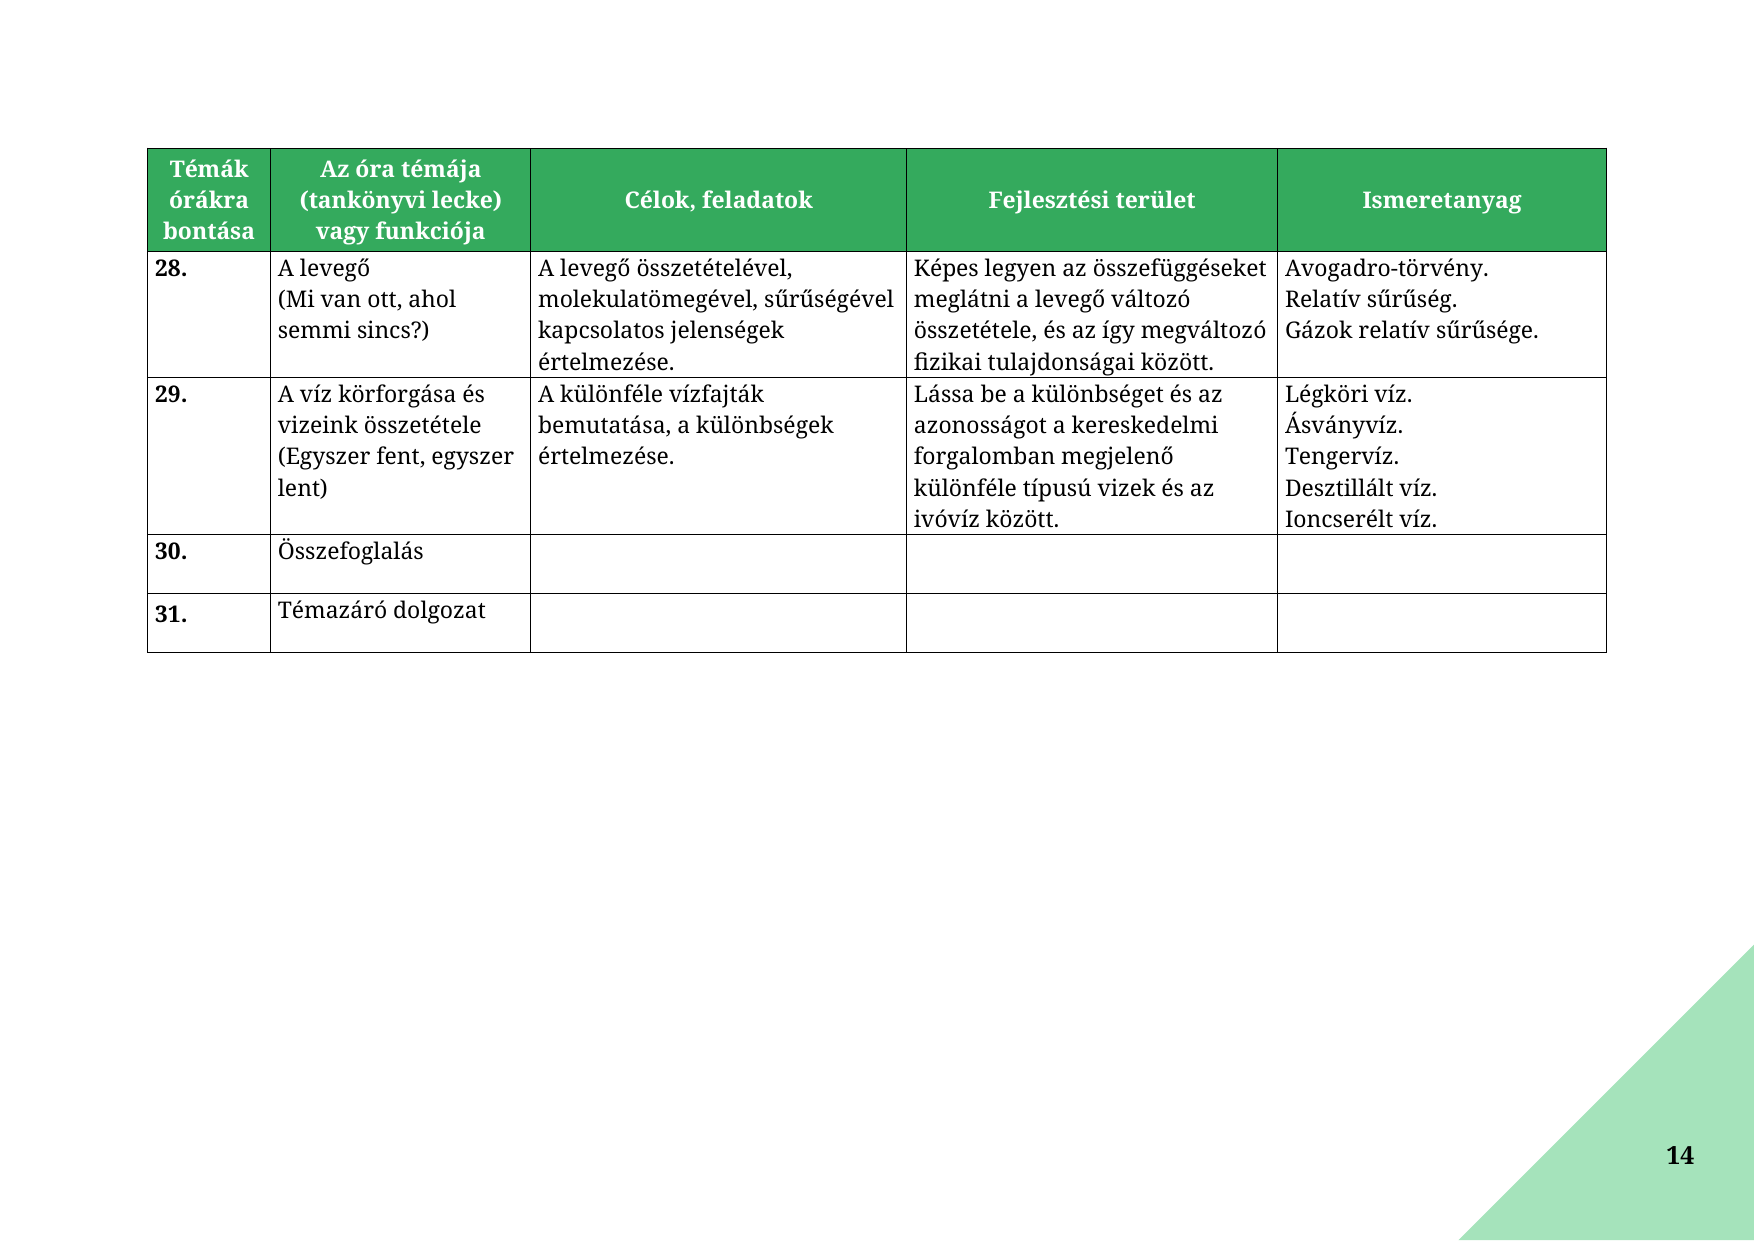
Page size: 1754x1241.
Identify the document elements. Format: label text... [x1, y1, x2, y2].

table_cell A levegő összetételével, molekulatömegével, sűrűségével kapcsolatos jelenségek értelmezése. [531, 252, 906, 377]
table_cell [531, 535, 906, 593]
table_cell [907, 535, 1277, 593]
table_cell 31. [148, 594, 270, 652]
table_cell Témazáró dolgozat [271, 594, 530, 652]
table_cell [1278, 594, 1606, 652]
table_cell A különféle vízfajták bemutatása, a különbségek értelmezése. [531, 378, 906, 534]
table_header Célok, feladatok [531, 149, 906, 251]
table_cell Lássa be a különbséget és az azonosságot a kereskedelmi forgalomban megjelenő különféle típusú vizek és az ivóvíz között. [907, 378, 1277, 534]
table_header Ismeretanyag [1278, 149, 1606, 251]
table_cell Avogadro-törvény. Relatív sűrűség. Gázok relatív sűrűsége. [1278, 252, 1606, 377]
table_cell A víz körforgása és vizeink összetétele (Egyszer fent, egyszer lent) [271, 378, 530, 534]
table_cell 29. [148, 378, 270, 534]
table_cell Légköri víz. Ásványvíz. Tengervíz. Desztillált víz. Ioncserélt víz. [1278, 378, 1606, 534]
table_cell A levegő (Mi van ott, ahol semmi sincs?) [271, 252, 530, 377]
table_cell [1278, 535, 1606, 593]
table_cell [531, 594, 906, 652]
table_header Témák órákra bontása [148, 149, 270, 251]
table_cell [907, 594, 1277, 652]
table_header Az óra témája (tankönyvi lecke) vagy funkciója [271, 149, 530, 251]
table_cell 30. [148, 535, 270, 593]
table_cell Képes legyen az összefüggéseket meglátni a levegő változó összetétele, és az így megváltozó fizikai tulajdonságai között. [907, 252, 1277, 377]
table_cell Összefoglalás [271, 535, 530, 593]
table_header Fejlesztési terület [907, 149, 1277, 251]
table_cell 28. [148, 252, 270, 377]
